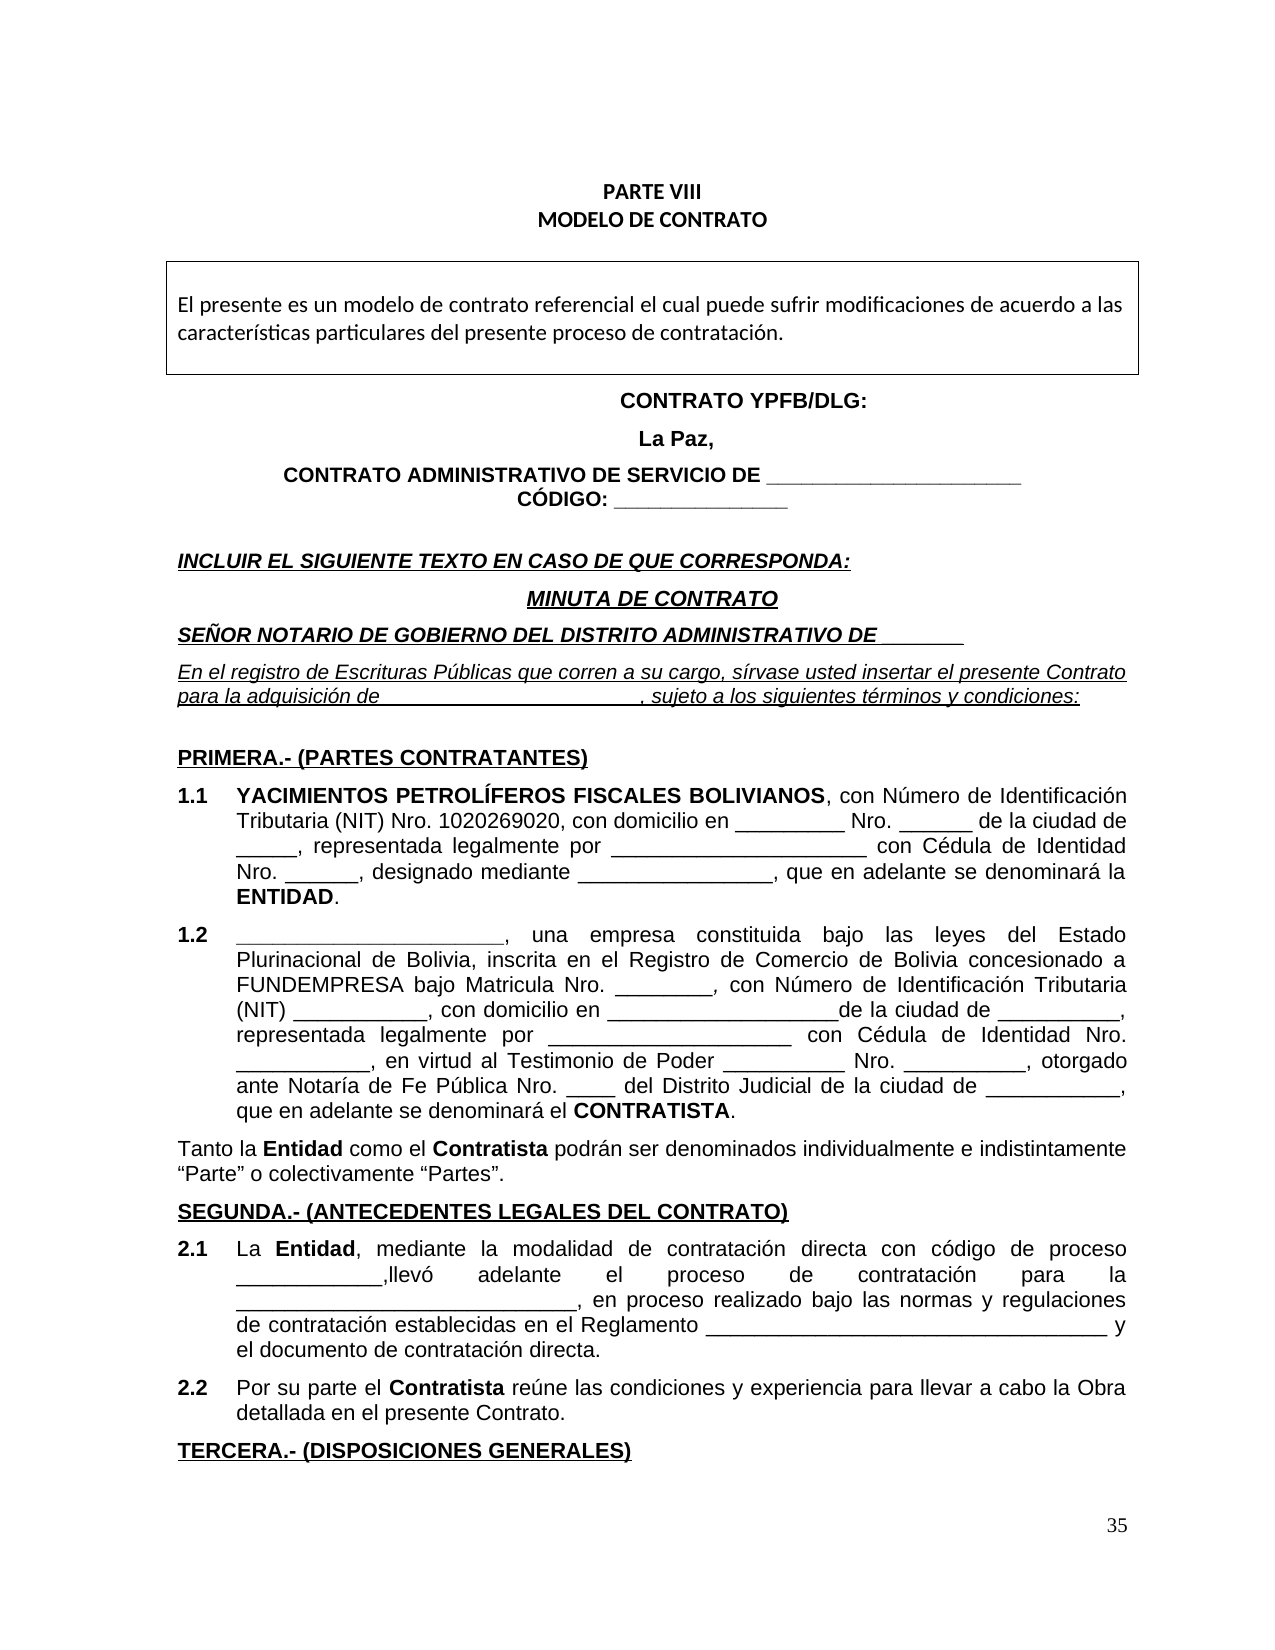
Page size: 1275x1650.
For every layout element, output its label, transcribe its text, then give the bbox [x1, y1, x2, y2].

list 1.2 ______________________, una empresa constituida bajo las leyes del Estado Plurinacional de Bolivia, inscrita en el Registro de Comercio de Bolivia concesionado a FUNDEMPRESA bajo Matricula Nro. ________, con Número de Identificación Tributaria (NIT) ___________, con domicilio en ___________________de la ciudad de __________, representada legalmente por ____________________ con Cédula de Identidad Nro. ___________, en virtud al Testimonio de Poder __________ Nro. __________, otorgado ante Notaría de Fe Pública Nro. ____ del Distrito Judicial de la ciudad de ___________, que en adelante se denominará el CONTRATISTA. [177, 921, 1127, 1123]
text 1.1 YACIMIENTOS PETROLÍFEROS FISCALES BOLIVIANOS, con Número de Identificación Tributaria (NIT) Nro. 1020269020, con domicilio en _________ Nro. ______ de la ciudad de _____, representada legalmente por _____________________ con Cédula de Identidad Nro. ______, designado mediante ________________, que en adelante se denominará la ENTIDAD. [177, 783, 1127, 909]
text MODELO DE CONTRATO [177, 205, 1127, 233]
text En el registro de Escrituras Públicas que corren a su cargo, sírvase usted insertar el presente Contrato para la adquisición de ______________________, sujeto a los siguientes términos y condiciones: [177, 659, 1127, 681]
text TERCERA.- (DISPOSICIONES GENERALES) [177, 1438, 1127, 1463]
text PARTE VIII [177, 177, 1127, 205]
text SEGUNDA.- (ANTECEDENTES LEGALES DEL CONTRATO) [177, 1198, 1127, 1224]
text La Paz, [177, 426, 1127, 451]
list Tanto la Entidad como el Contratista podrán ser denominados individualmente e indistintamente “Parte” o colectivamente “Partes”. [177, 1136, 1127, 1186]
text MINUTA DE CONTRATO [177, 585, 1127, 611]
text En el registro de Escrituras Públicas que corren a su cargo, sírvase usted insertar el presente Contrato para la adquisición de ______________________, sujeto a los siguientes términos y condiciones: [177, 682, 1127, 707]
text SEÑOR NOTARIO DE GOBIERNO DEL DISTRITO ADMINISTRATIVO DE _______ [177, 623, 1127, 647]
text 2.2 Por su parte el Contratista reúne las condiciones y experiencia para llevar a cabo la Obra detallada en el presente Contrato. [177, 1375, 1127, 1425]
text CONTRATO ADMINISTRATIVO DE SERVICIO DE ______________________ [177, 463, 1127, 487]
text CÓDIGO: _______________ [177, 487, 1127, 511]
text PRIMERA.- (PARTES CONTRATANTES) [177, 745, 1127, 770]
table_header El presente es un modelo de contrato referencial el cual puede sufrir modificaciones de acuerdo a las características particulares del presente proceso de contratación. [167, 262, 1138, 374]
text CONTRATO YPFB/DLG: [546, 388, 1127, 413]
text 2.1 La Entidad, mediante la modalidad de contratación directa con código de proceso ____________,llevó adelante el proceso de contratación para la ____________________________, en proceso realizado bajo las normas y regulaciones de contratación establecidas en el Reglamento _________________________________ y el documento de contratación directa. [177, 1236, 1127, 1362]
text INCLUIR EL SIGUIENTE TEXTO EN CASO DE QUE CORRESPONDA: [177, 549, 1127, 573]
